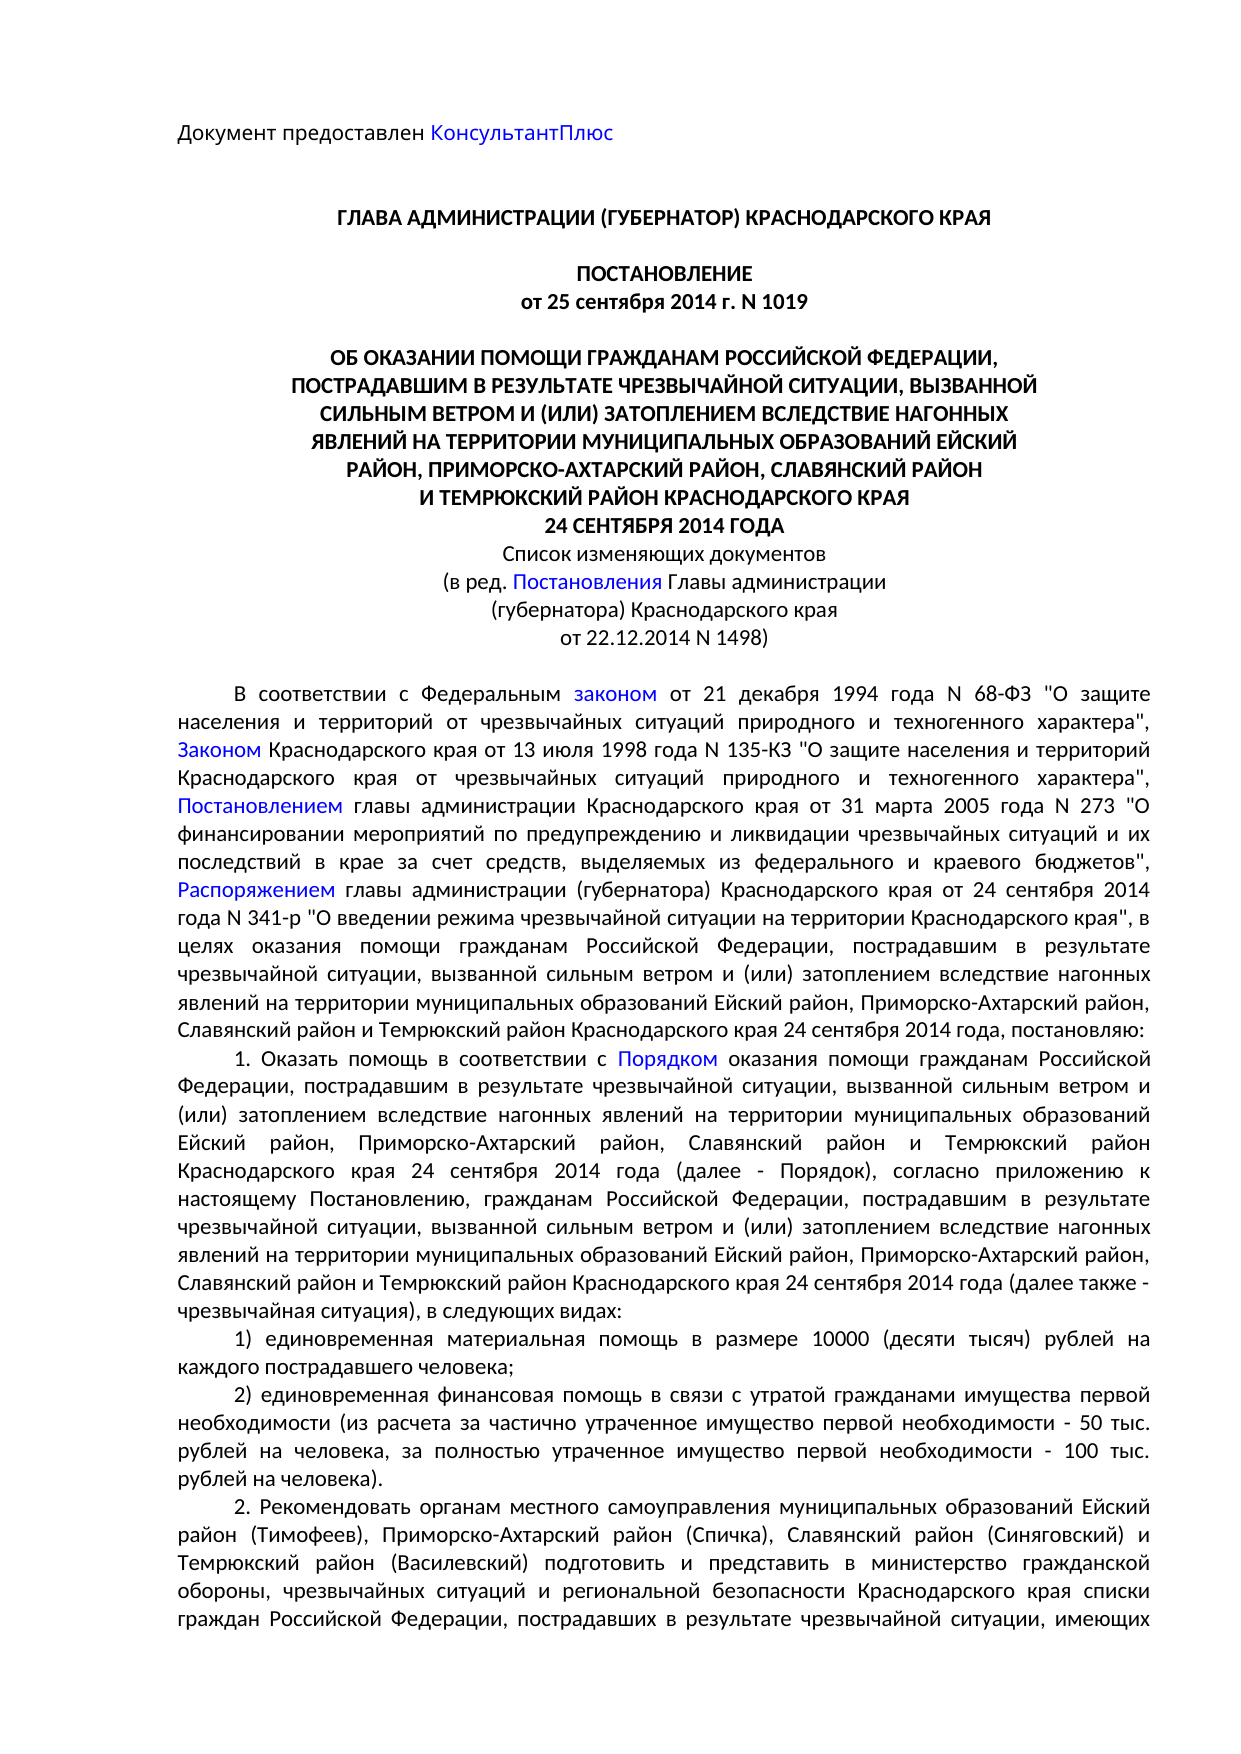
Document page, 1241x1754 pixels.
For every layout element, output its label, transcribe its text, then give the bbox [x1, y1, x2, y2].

title ГЛАВА АДМИНИСТРАЦИИ (ГУБЕРНАТОР) КРАСНОДАРСКОГО КРАЯ [177, 203, 1152, 231]
title ПОСТРАДАВШИМ В РЕЗУЛЬТАТЕ ЧРЕЗВЫЧАЙНОЙ СИТУАЦИИ, ВЫЗВАННОЙ [177, 371, 1152, 399]
text от 22.12.2014 N 1498) [177, 623, 1152, 651]
title ОБ ОКАЗАНИИ ПОМОЩИ ГРАЖДАНАМ РОССИЙСКОЙ ФЕДЕРАЦИИ, [177, 343, 1152, 371]
title СИЛЬНЫМ ВЕТРОМ И (ИЛИ) ЗАТОПЛЕНИЕМ ВСЛЕДСТВИЕ НАГОННЫХ [177, 399, 1152, 427]
title И ТЕМРЮКСКИЙ РАЙОН КРАСНОДАРСКОГО КРАЯ [177, 483, 1152, 511]
title ПОСТАНОВЛЕНИЕ [177, 259, 1152, 287]
text В соответствии с Федеральным законом от 21 декабря 1994 года N 68-ФЗ "О защите населения и территорий от чрезвычайных ситуаций природного и техногенного характера", Законом Краснодарского края от 13 июля 1998 года N 135-КЗ "О защите населения и территорий Краснодарского края от чрезвычайных ситуаций природного и техногенного характера", Постановлением главы администрации Краснодарского края от 31 марта 2005 года N 273 "О финансировании мероприятий по предупреждению и ликвидации чрезвычайных ситуаций и их последствий в крае за счет средств, выделяемых из федерального и краевого бюджетов", Распоряжением главы администрации (губернатора) Краснодарского края от 24 сентября 2014 года N 341-р "О введении режима чрезвычайной ситуации на территории Краснодарского края", в целях оказания помощи гражданам Российской Федерации, пострадавшим в результате чрезвычайной ситуации, вызванной сильным ветром и (или) затоплением вследствие нагонных явлений на территории муниципальных образований Ейский район, Приморско-Ахтарский район, Славянский район и Темрюкский район Краснодарского края 24 сентября 2014 года, постановляю: [177, 679, 1152, 1044]
text 1) единовременная материальная помощь в размере 10000 (десяти тысяч) рублей на каждого пострадавшего человека; [177, 1324, 1152, 1380]
text (в ред. Постановления Главы администрации [177, 567, 1152, 595]
text 1. Оказать помощь в соответствии с Порядком оказания помощи гражданам Российской Федерации, пострадавшим в результате чрезвычайной ситуации, вызванной сильным ветром и (или) затоплением вследствие нагонных явлений на территории муниципальных образований Ейский район, Приморско-Ахтарский район, Славянский район и Темрюкский район Краснодарского края 24 сентября 2014 года (далее - Порядок), согласно приложению к настоящему Постановлению, гражданам Российской Федерации, пострадавшим в результате чрезвычайной ситуации, вызванной сильным ветром и (или) затоплением вследствие нагонных явлений на территории муниципальных образований Ейский район, Приморско-Ахтарский район, Славянский район и Темрюкский район Краснодарского края 24 сентября 2014 года (далее также - чрезвычайная ситуация), в следующих видах: [177, 1044, 1152, 1324]
title ЯВЛЕНИЙ НА ТЕРРИТОРИИ МУНИЦИПАЛЬНЫХ ОБРАЗОВАНИЙ ЕЙСКИЙ [177, 427, 1152, 455]
title Документ предоставлен КонсультантПлюс [177, 118, 1152, 175]
title 24 СЕНТЯБРЯ 2014 ГОДА [177, 511, 1152, 539]
title РАЙОН, ПРИМОРСКО-АХТАРСКИЙ РАЙОН, СЛАВЯНСКИЙ РАЙОН [177, 455, 1152, 483]
title от 25 сентября 2014 г. N 1019 [177, 287, 1152, 315]
text (губернатора) Краснодарского края [177, 595, 1152, 623]
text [177, 1492, 1152, 1632]
text 2) единовременная финансовая помощь в связи с утратой гражданами имущества первой необходимости (из расчета за частично утраченное имущество первой необходимости - 50 тыс. рублей на человека, за полностью утраченное имущество первой необходимости - 100 тыс. рублей на человека). [177, 1380, 1152, 1492]
text Список изменяющих документов [177, 539, 1152, 567]
